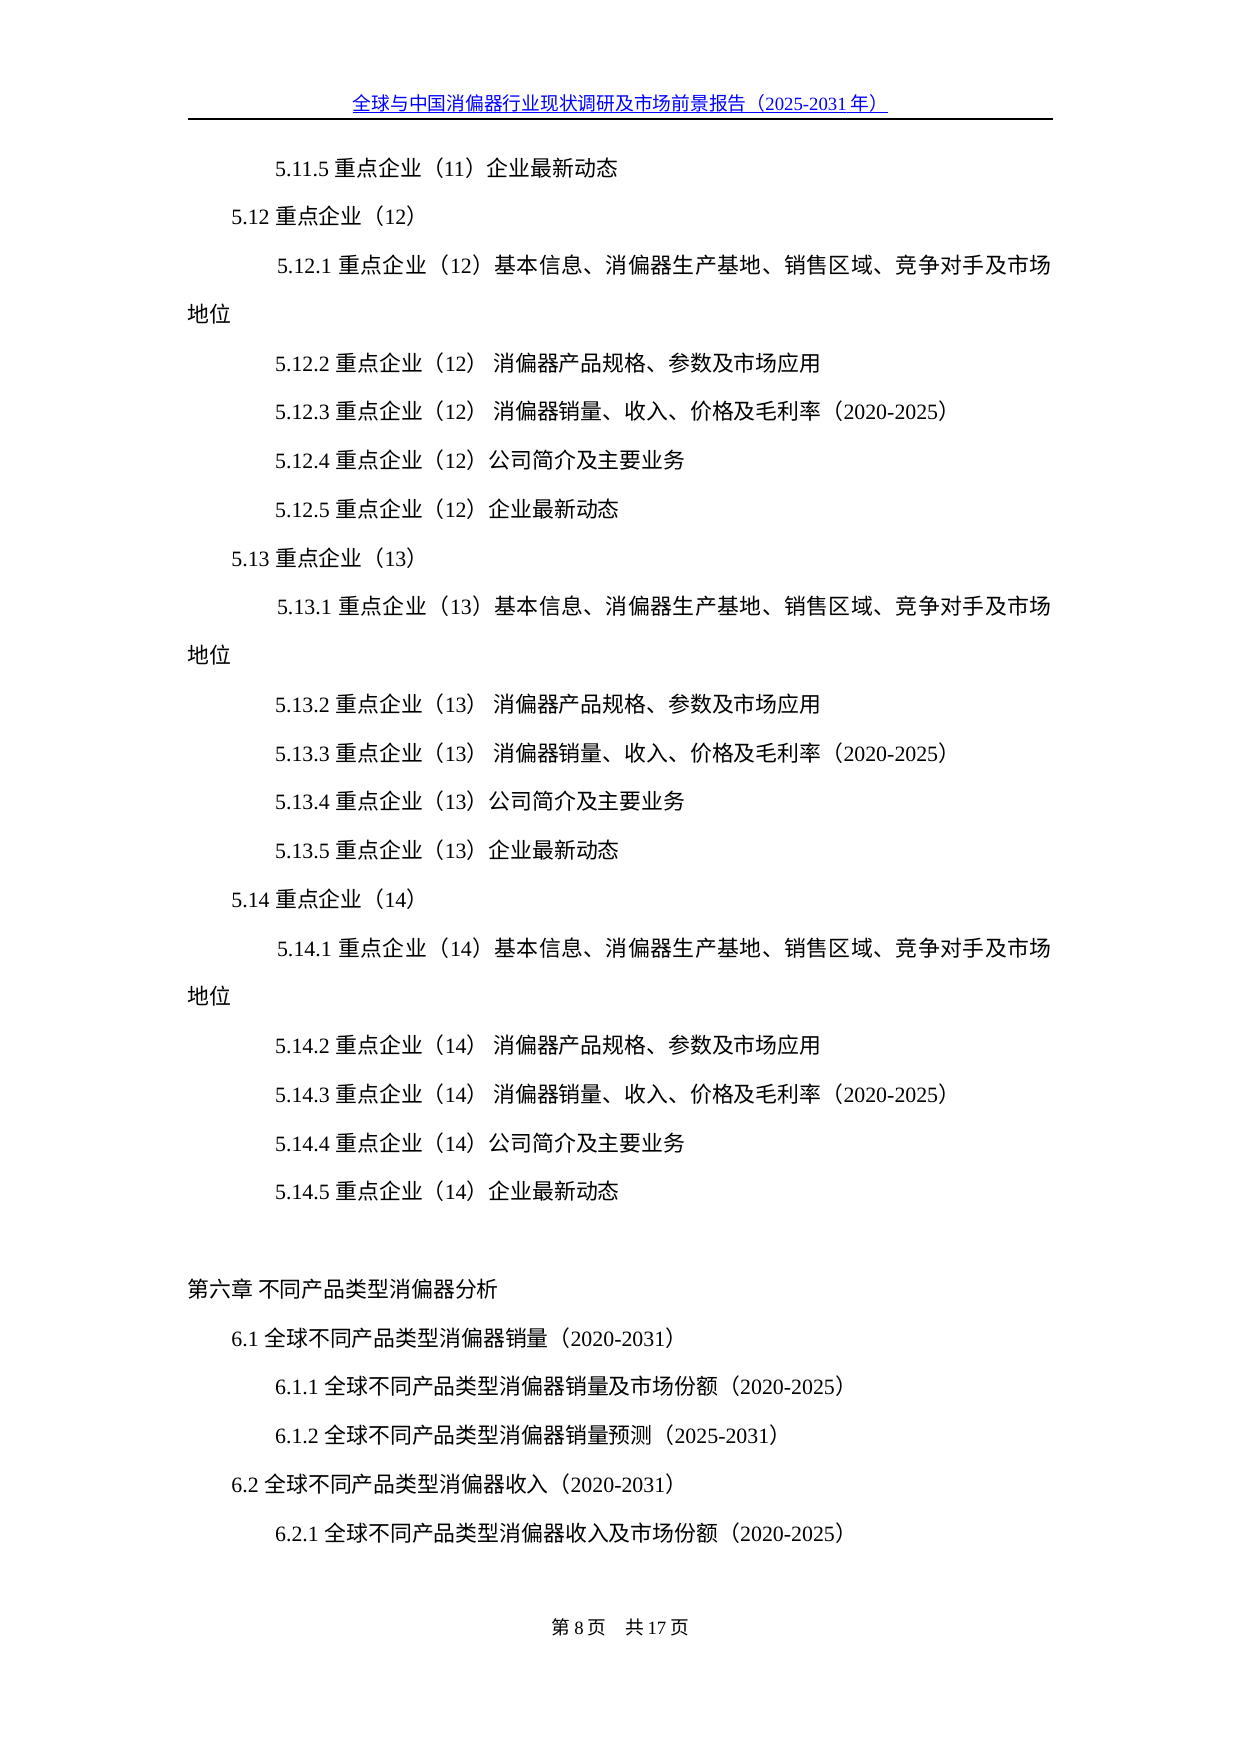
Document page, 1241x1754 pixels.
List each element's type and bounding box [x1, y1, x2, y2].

text [187, 150, 1053, 1548]
